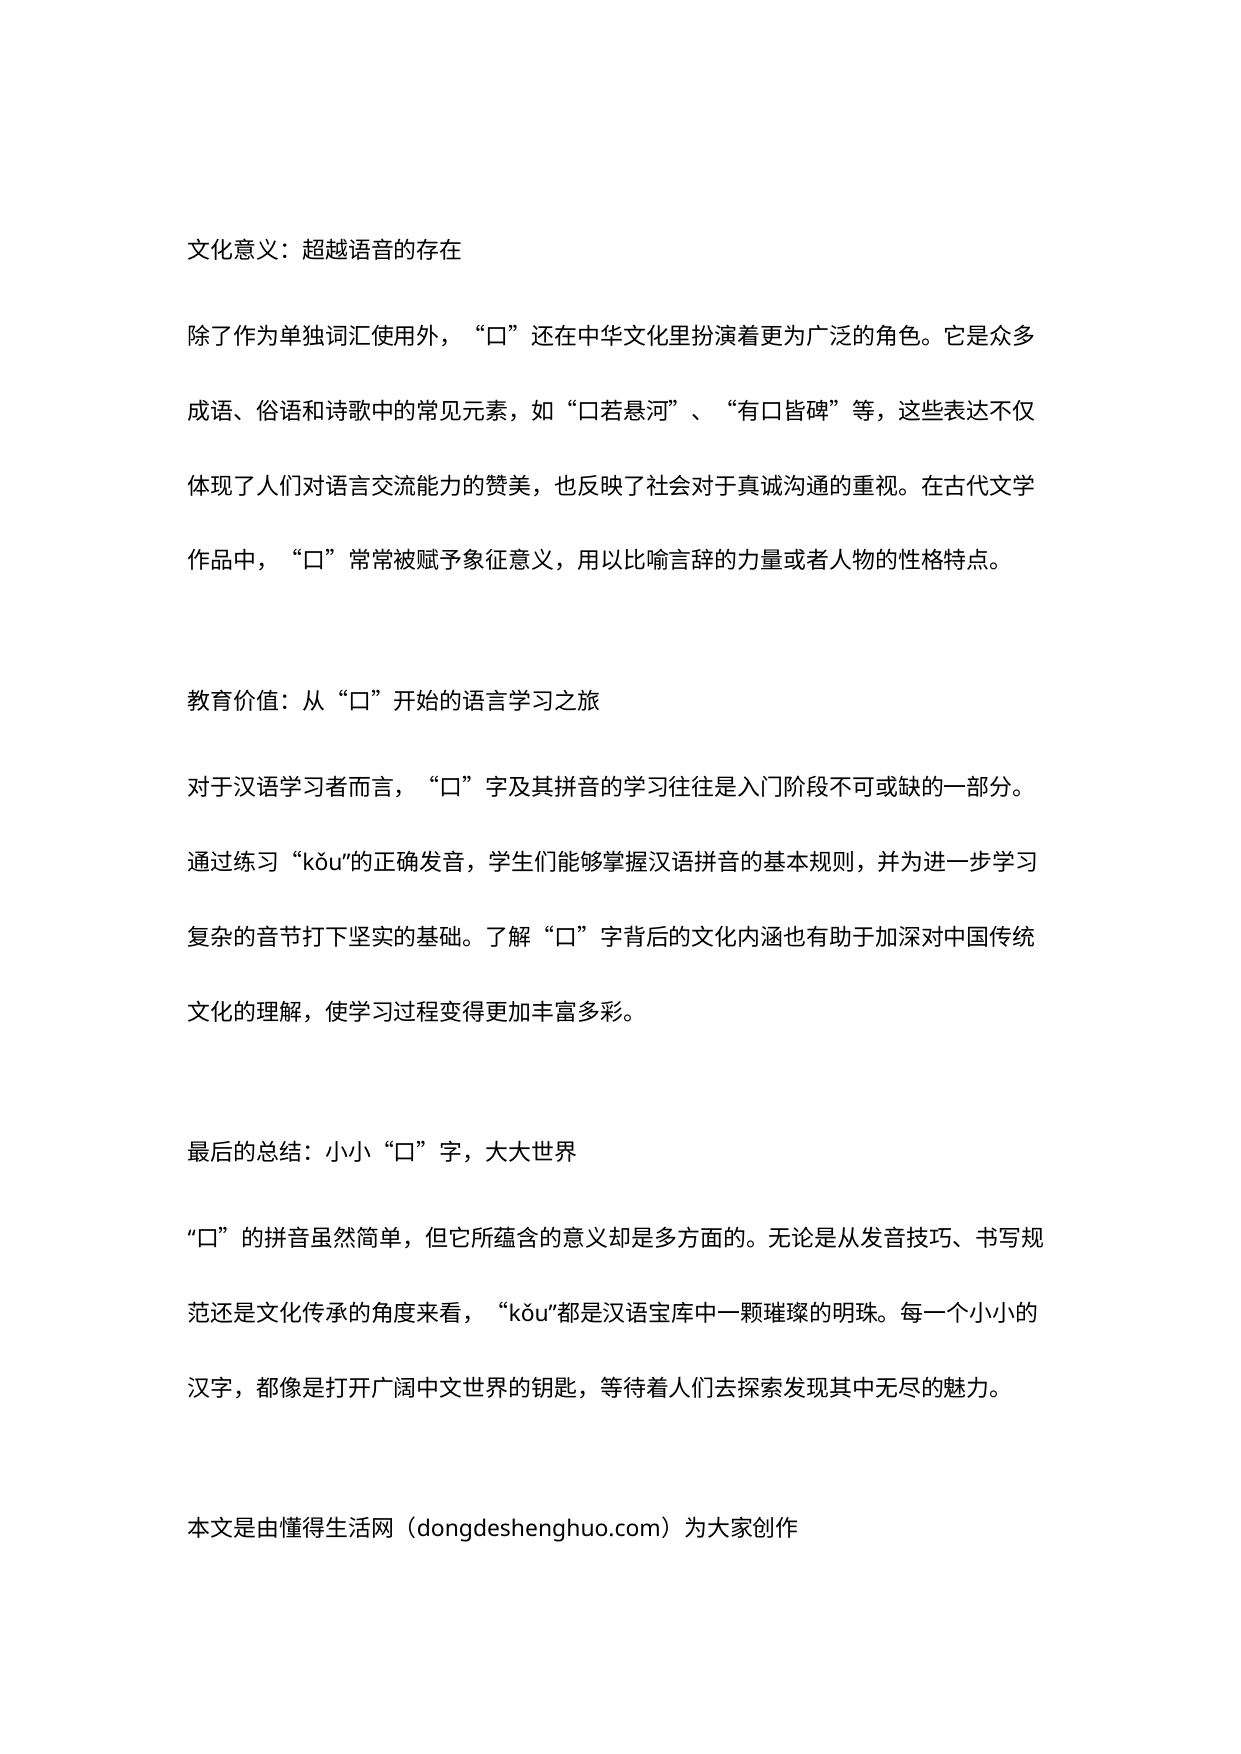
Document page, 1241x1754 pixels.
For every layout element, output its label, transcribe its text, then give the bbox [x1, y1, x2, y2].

text 除了作为单独词汇使用外，“口”还在中华文化里扮演着更为广泛的角色。它是众多成语、俗语和诗歌中的常见元素，如“口若悬河”、“有口皆碑”等，这些表达不仅体现了人们对语言交流能力的赞美，也反映了社会对于真诚沟通的重视。在古代文学作品中，“口”常常被赋予象征意义，用以比喻言辞的力量或者人物的性格特点。 [187, 302, 1053, 591]
text 对于汉语学习者而言，“口”字及其拼音的学习往往是入门阶段不可或缺的一部分。通过练习“kǒu”的正确发音，学生们能够掌握汉语拼音的基本规则，并为进一步学习复杂的音节打下坚实的基础。了解“口”字背后的文化内涵也有助于加深对中国传统文化的理解，使学习过程变得更加丰富多彩。 [187, 753, 1053, 1042]
text 文化意义：超越语音的存在 [187, 216, 1053, 281]
text “口”的拼音虽然简单，但它所蕴含的意义却是多方面的。无论是从发音技巧、书写规范还是文化传承的角度来看，“kǒu”都是汉语宝库中一颗璀璨的明珠。每一个小小的汉字，都像是打开广阔中文世界的钥匙，等待着人们去探索发现其中无尽的魅力。 [187, 1204, 1053, 1419]
text 本文是由懂得生活网（dongdeshenghuo.com）为大家创作 [187, 1494, 1053, 1559]
text 最后的总结：小小“口”字，大大世界 [187, 1118, 1053, 1183]
text 教育价值：从“口”开始的语言学习之旅 [187, 667, 1053, 732]
